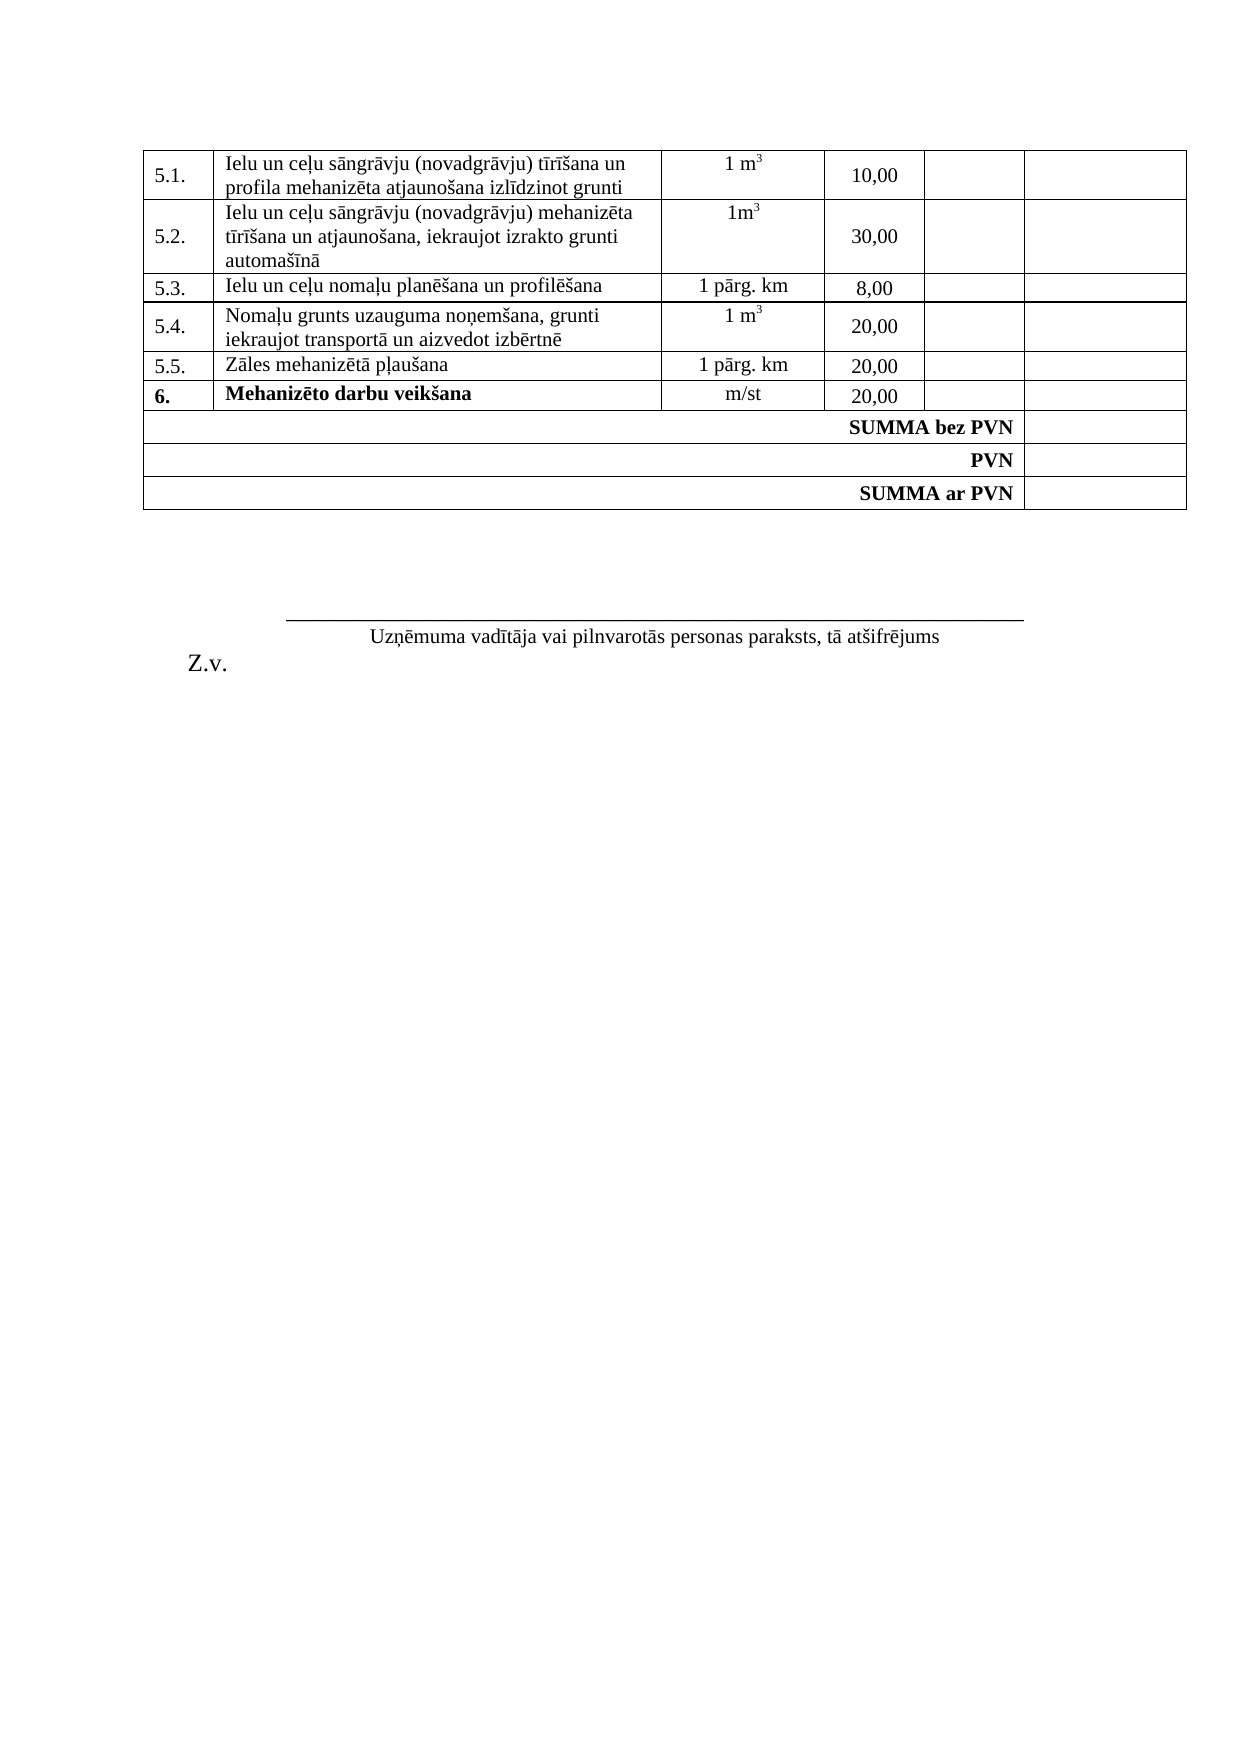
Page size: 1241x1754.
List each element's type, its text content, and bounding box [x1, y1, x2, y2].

table_cell Nomaļu grunts uzauguma noņemšana, grunti iekraujot transportā un aizvedot izbērtnē [214, 303, 661, 351]
table_cell Ielu un ceļu sāngrāvju (novadgrāvju) tīrīšana un profila mehanizēta atjaunošana izlīdzinot grunti [214, 151, 661, 199]
table_cell [1025, 477, 1186, 508]
table_cell 20,00 [825, 303, 924, 351]
table_cell 5.5. [144, 352, 213, 380]
table_cell [925, 274, 1024, 301]
table_cell m/st [662, 381, 824, 410]
table_cell [1025, 444, 1186, 476]
table_cell [1025, 151, 1186, 199]
table_cell Mehanizēto darbu veikšana [214, 381, 661, 410]
table_cell [1025, 411, 1186, 443]
table_cell 8,00 [825, 274, 924, 301]
table_cell 10,00 [825, 151, 924, 199]
table_cell 6. [144, 381, 213, 410]
table_cell 1 pārg. km [662, 274, 824, 301]
table_cell 20,00 [825, 381, 924, 410]
table_cell 1m3 [662, 200, 824, 272]
table_cell 30,00 [825, 200, 924, 272]
table_cell [925, 200, 1024, 272]
table_cell 5.2. [144, 200, 213, 272]
table_cell [925, 352, 1024, 380]
table_cell 1 m3 [662, 151, 824, 199]
text Uzņēmuma vadītāja vai pilnvarotās personas paraksts, tā atšifrējums [187, 624, 1122, 648]
text Z.v. [187, 648, 1122, 677]
table_cell 20,00 [825, 352, 924, 380]
table_cell [925, 381, 1024, 410]
table_cell [1025, 352, 1186, 380]
table_cell [1025, 381, 1186, 410]
table_cell [1025, 303, 1186, 351]
table_cell [1025, 200, 1186, 272]
table_cell SUMMA ar PVN [144, 477, 1024, 508]
table_cell Zāles mehanizētā pļaušana [214, 352, 661, 380]
table_cell PVN [144, 444, 1024, 476]
table_cell [925, 303, 1024, 351]
table_cell 5.1. [144, 151, 213, 199]
table_cell 1 m3 [662, 303, 824, 351]
table_cell SUMMA bez PVN [144, 411, 1024, 443]
table_cell 1 pārg. km [662, 352, 824, 380]
table_cell Ielu un ceļu sāngrāvju (novadgrāvju) mehanizēta tīrīšana un atjaunošana, iekraujot izrakto grunti automašīnā [214, 200, 661, 272]
table_cell Ielu un ceļu nomaļu planēšana un profilēšana [214, 274, 661, 301]
table_cell [1025, 274, 1186, 301]
table_cell 5.3. [144, 274, 213, 301]
text ___________________________________________________________ [187, 595, 1122, 624]
table_cell 5.4. [144, 303, 213, 351]
table_cell [925, 151, 1024, 199]
